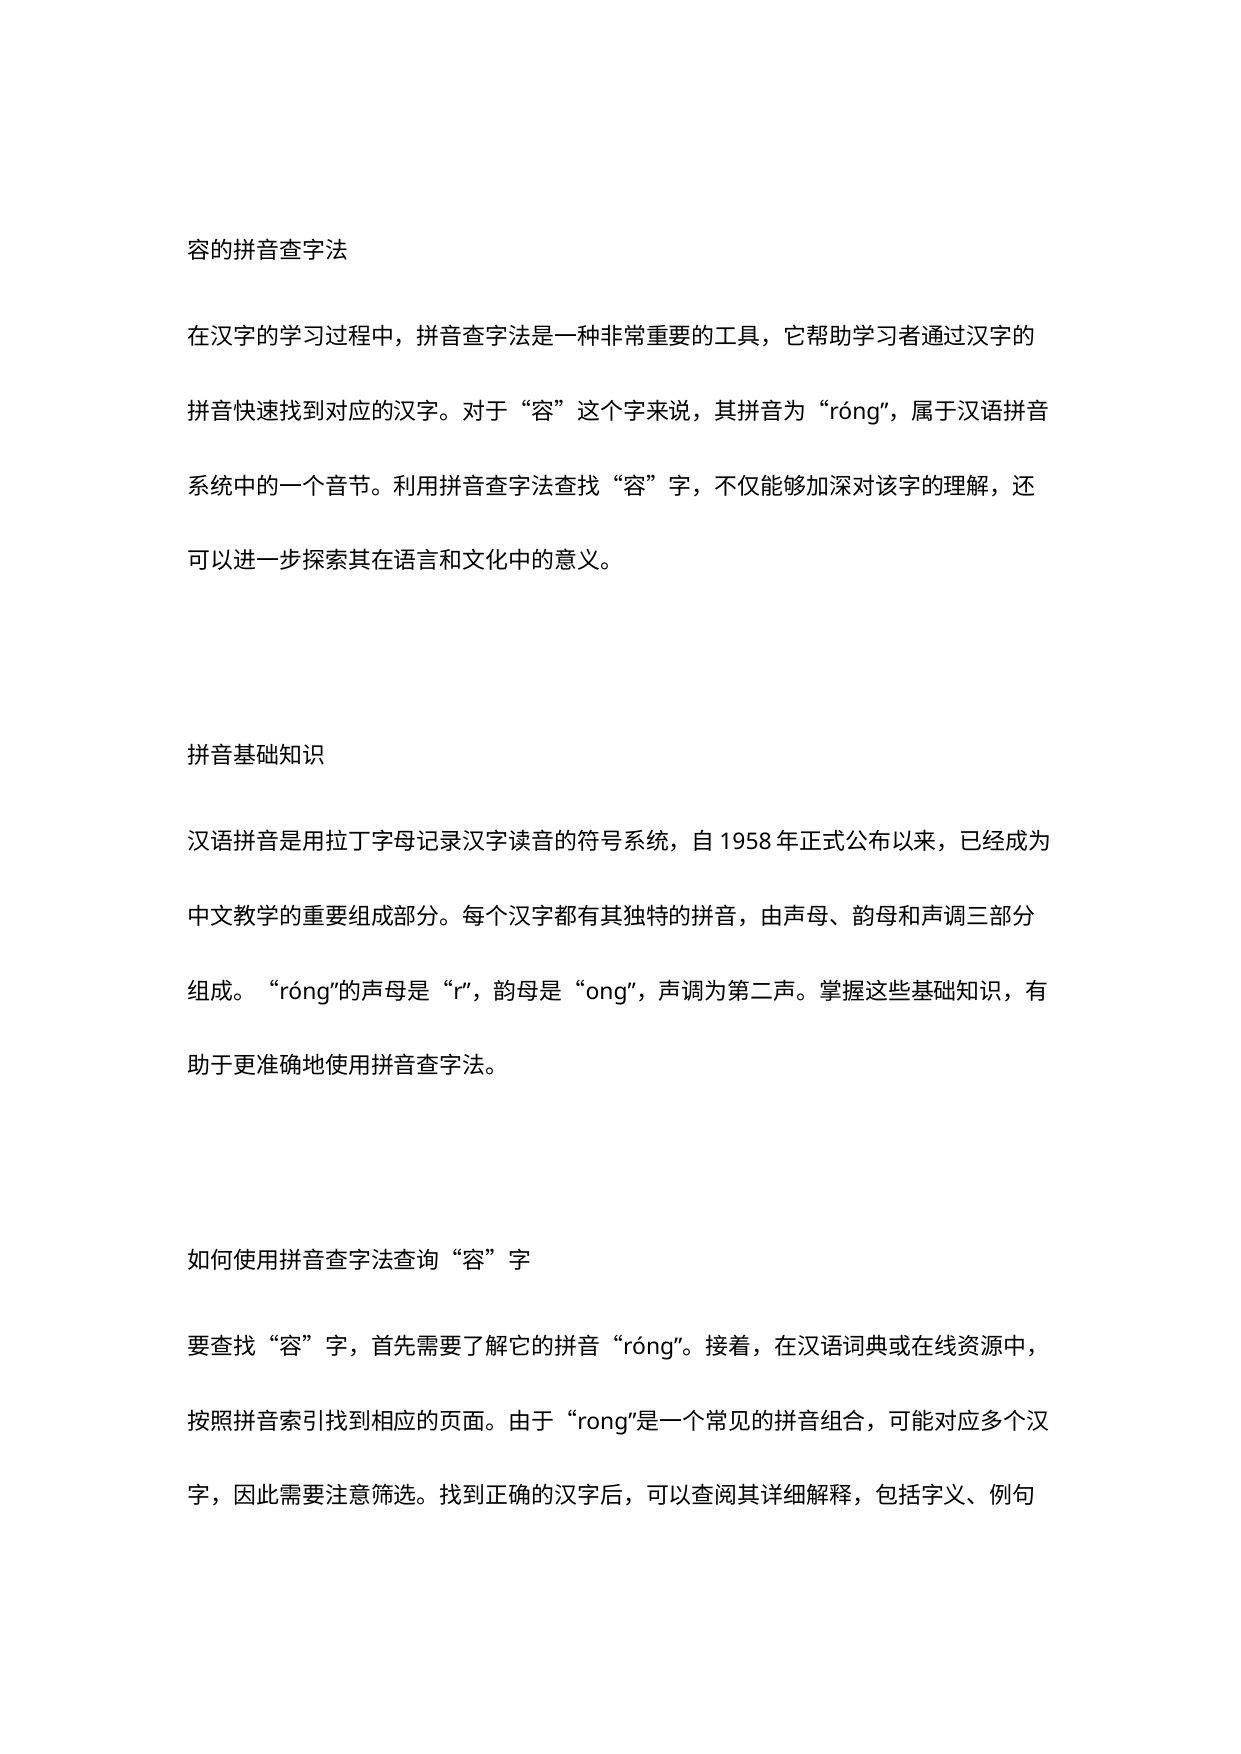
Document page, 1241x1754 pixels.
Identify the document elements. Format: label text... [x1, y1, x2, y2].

text 在汉字的学习过程中，拼音查字法是一种非常重要的工具，它帮助学习者通过汉字的拼音快速找到对应的汉字。对于“容”这个字来说，其拼音为“róng”，属于汉语拼音系统中的一个音节。利用拼音查字法查找“容”字，不仅能够加深对该字的理解，还可以进一步探索其在语言和文化中的意义。 [187, 302, 1053, 591]
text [187, 1312, 1053, 1527]
text 如何使用拼音查字法查询“容”字 [187, 1226, 1053, 1291]
text 容的拼音查字法 [187, 216, 1053, 281]
text 拼音基础知识 [187, 721, 1053, 786]
text 汉语拼音是用拉丁字母记录汉字读音的符号系统，自1958年正式公布以来，已经成为中文教学的重要组成部分。每个汉字都有其独特的拼音，由声母、韵母和声调三部分组成。“róng”的声母是“r”，韵母是“ong”，声调为第二声。掌握这些基础知识，有助于更准确地使用拼音查字法。 [187, 807, 1053, 1096]
